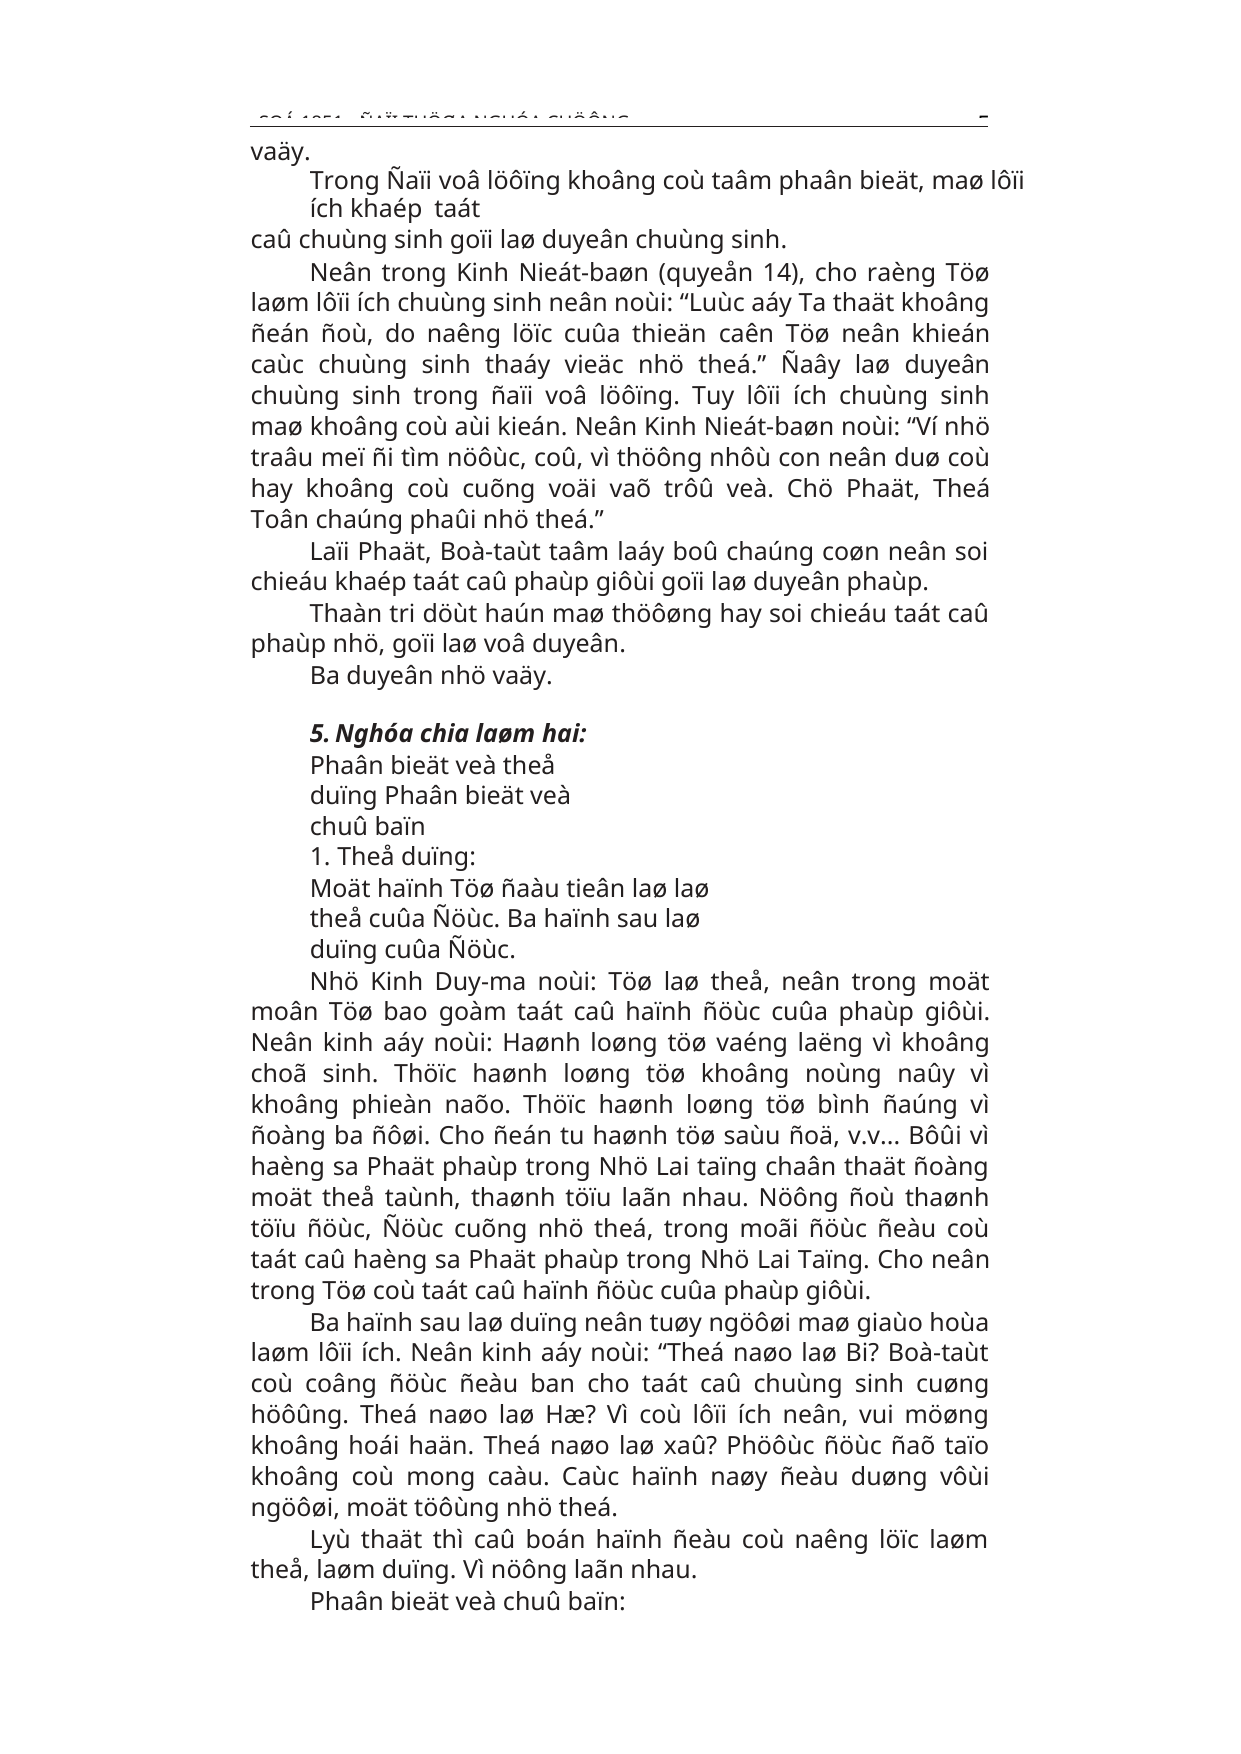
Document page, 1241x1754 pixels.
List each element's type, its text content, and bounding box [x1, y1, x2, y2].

text 1. Theå duïng: [309, 842, 1065, 871]
text Ba haïnh sau laø duïng neân tuøy ngöôøi maø giaùo hoùa laøm lôïi ích. Neân kinh aáy noùi: “Theá naøo laø Bi? Boà-taùt coù coâng ñöùc ñeàu ban cho taát caû chuùng sinh cuøng höôûng. Theá naøo laø Hæ? Vì coù lôïi ích neân, vui möøng khoâng hoái haän. Theá naøo laø xaû? Phöôùc ñöùc ñaõ taïo khoâng coù mong caàu. Caùc haïnh naøy ñeàu duøng vôùi ngöôøi, moät töôùng nhö theá. [250, 1307, 990, 1524]
text caû chuùng sinh goïi laø duyeân chuùng sinh. [250, 223, 1065, 255]
text Nhö Kinh Duy-ma noùi: Töø laø theå, neân trong moät moân Töø bao goàm taát caû haïnh ñöùc cuûa phaùp giôùi. Neân kinh aáy noùi: Haønh loøng töø vaéng laëng vì khoâng choã sinh. Thöïc haønh loøng töø khoâng noùng naûy vì khoâng phieàn naõo. Thöïc haønh loøng töø bình ñaúng vì ñoàng ba ñôøi. Cho ñeán tu haønh töø saùu ñoä, v.v... Bôûi vì haèng sa Phaät phaùp trong Nhö Lai taïng chaân thaät ñoàng moät theå taùnh, thaønh töïu laãn nhau. Nöông ñoù thaønh töïu ñöùc, Ñöùc cuõng nhö theá, trong moãi ñöùc ñeàu coù taát caû haèng sa Phaät phaùp trong Nhö Lai Taïng. Cho neân trong Töø coù taát caû haïnh ñöùc cuûa phaùp giôùi. [250, 965, 990, 1307]
text Trong Ñaïi voâ löôïng khoâng coù taâm phaân bieät, maø lôïi ích khaép taát [309, 167, 1065, 223]
text Phaân bieät veà theå duïng Phaân bieät veà chuû baïn [309, 749, 578, 842]
text Laïi Phaät, Boà-taùt taâm laáy boû chaúng coøn neân soi chieáu khaép taát caû phaùp giôùi goïi laø duyeân phaùp. [250, 536, 989, 598]
text Phaân bieät veà chuû baïn: [309, 1586, 1065, 1616]
text vaäy. [250, 134, 1065, 167]
text Moät haïnh Töø ñaàu tieân laø laø theå cuûa Ñöùc. Ba haïnh sau laø duïng cuûa Ñöùc. [309, 872, 732, 965]
text Ba duyeân nhö vaäy. [309, 660, 1065, 691]
text Neân trong Kinh Nieát-baøn (quyeån 14), cho raèng Töø laøm lôïi ích chuùng sinh neân noùi: “Luùc aáy Ta thaät khoâng ñeán ñoù, do naêng löïc cuûa thieän caên Töø neân khieán caùc chuùng sinh thaáy vieäc nhö theá.” Ñaây laø duyeân chuùng sinh trong ñaïi voâ löôïng. Tuy lôïi ích chuùng sinh maø khoâng coù aùi kieán. Neân Kinh Nieát-baøn noùi: “Ví nhö traâu meï ñi tìm nöôùc, coû, vì thöông nhôù con neân duø coù hay khoâng coù cuõng voäi vaõ trôû veà. Chö Phaät, Theá Toân chaúng phaûi nhö theá.” [250, 257, 990, 536]
subtitle Nghóa chia laøm hai: [309, 717, 1065, 748]
text Lyù thaät thì caû boán haïnh ñeàu coù naêng löïc laøm theå, laøm duïng. Vì nöông laãn nhau. [250, 1524, 990, 1586]
text Thaàn tri döùt haún maø thöôøng hay soi chieáu taát caû phaùp nhö, goïi laø voâ duyeân. [250, 598, 990, 660]
